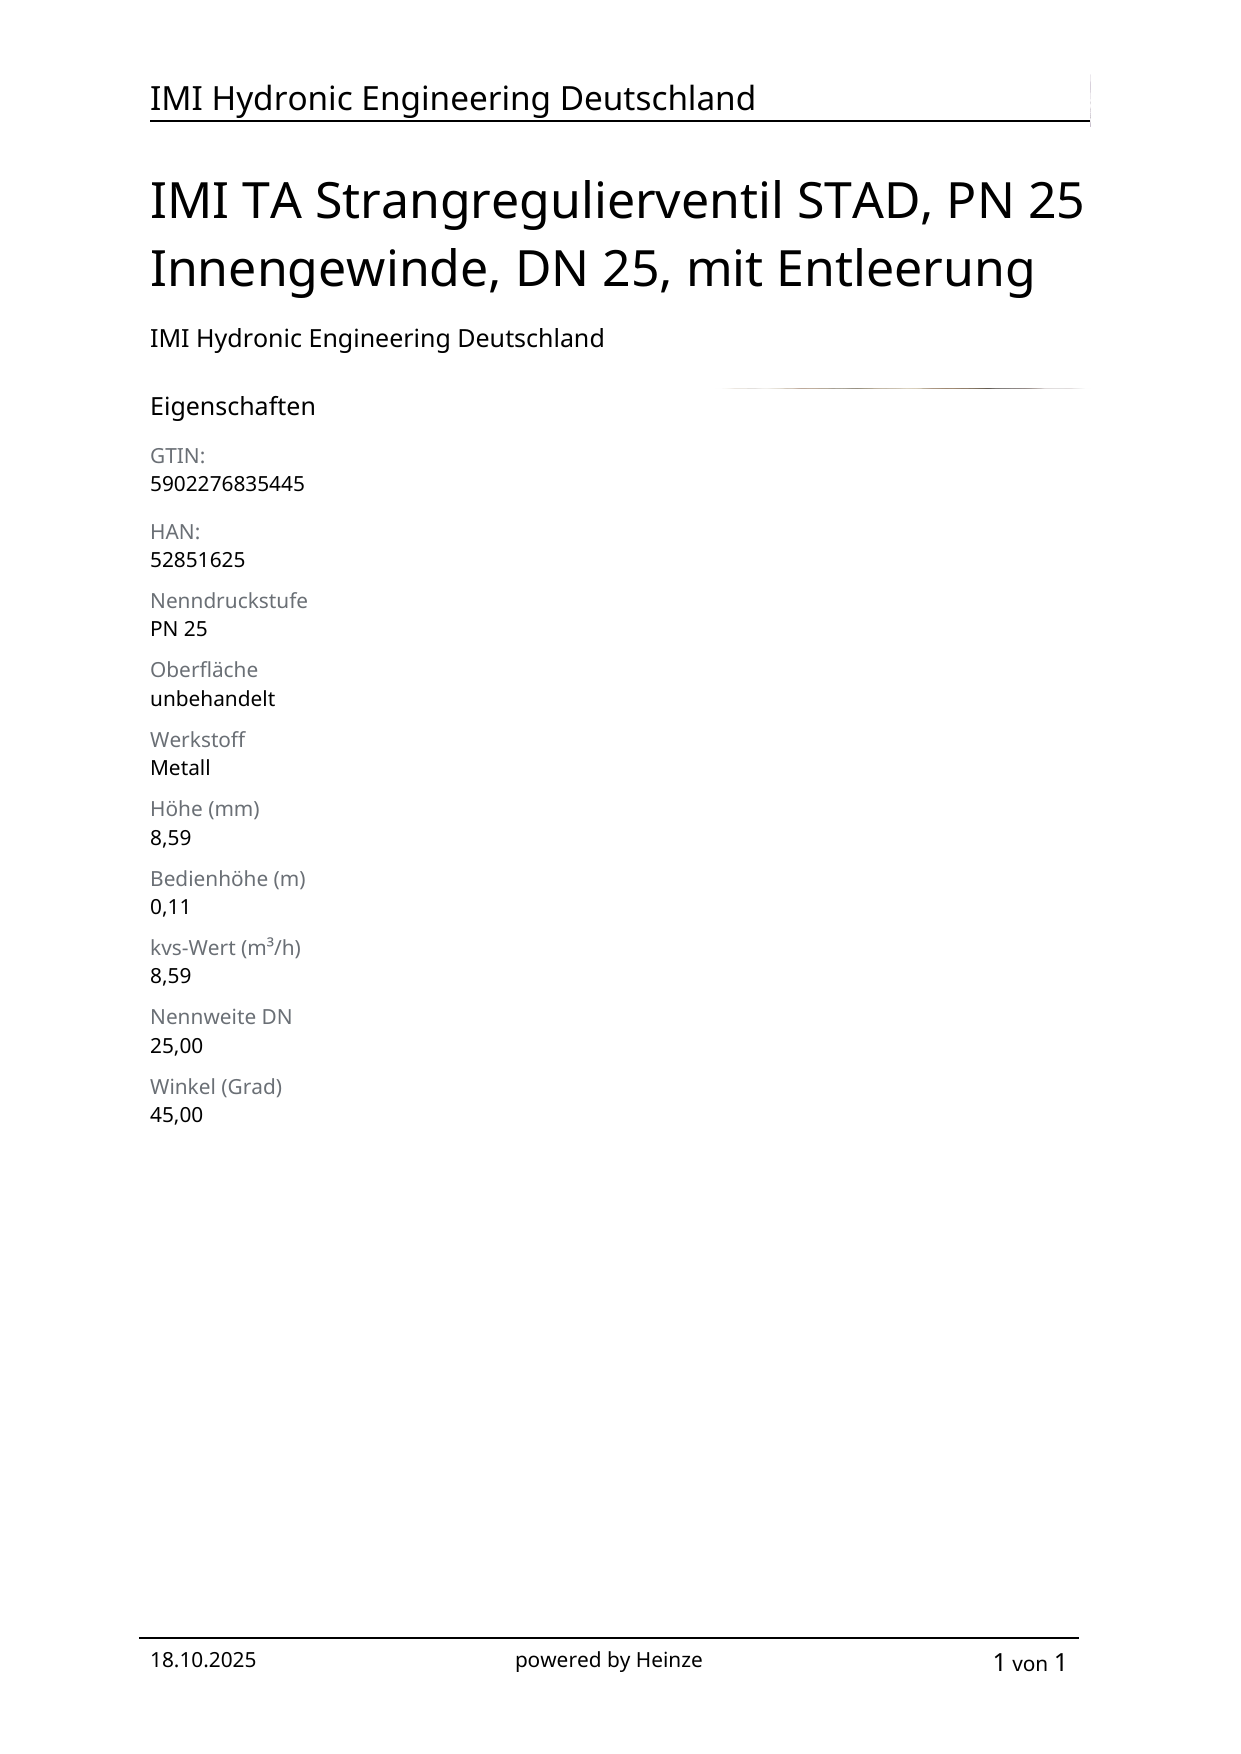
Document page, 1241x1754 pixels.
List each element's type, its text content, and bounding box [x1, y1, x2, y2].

text Nenndruckstufe [150, 586, 1090, 614]
text IMI Hydronic Engineering Deutschland [150, 320, 1090, 354]
text unbehandelt [150, 684, 1090, 712]
text Metall [150, 753, 1090, 782]
text PN 25 [150, 614, 1090, 643]
text 25,00 [150, 1031, 1090, 1059]
text Bedienhöhe (m) [150, 864, 1090, 892]
text HAN: [150, 517, 1090, 545]
text IMI TA Strangregulierventil STAD, PN 25 Innengewinde, DN 25, mit Entleerung [150, 165, 1090, 301]
text 0,11 [150, 892, 1090, 921]
text GTIN: [150, 441, 1090, 469]
text Eigenschaften [150, 388, 1090, 422]
text Oberfläche [150, 656, 1090, 684]
text 8,59 [150, 823, 1090, 851]
text kvs-Wert (m³/h) [150, 933, 1090, 961]
text Winkel (Grad) [150, 1072, 1090, 1100]
text 45,00 [150, 1100, 1090, 1129]
text Nennweite DN [150, 1002, 1090, 1031]
text 8,59 [150, 961, 1090, 990]
text Werkstoff [150, 725, 1090, 753]
text 5902276835445 [150, 469, 1090, 498]
text 52851625 [150, 545, 1090, 574]
text Höhe (mm) [150, 794, 1090, 823]
